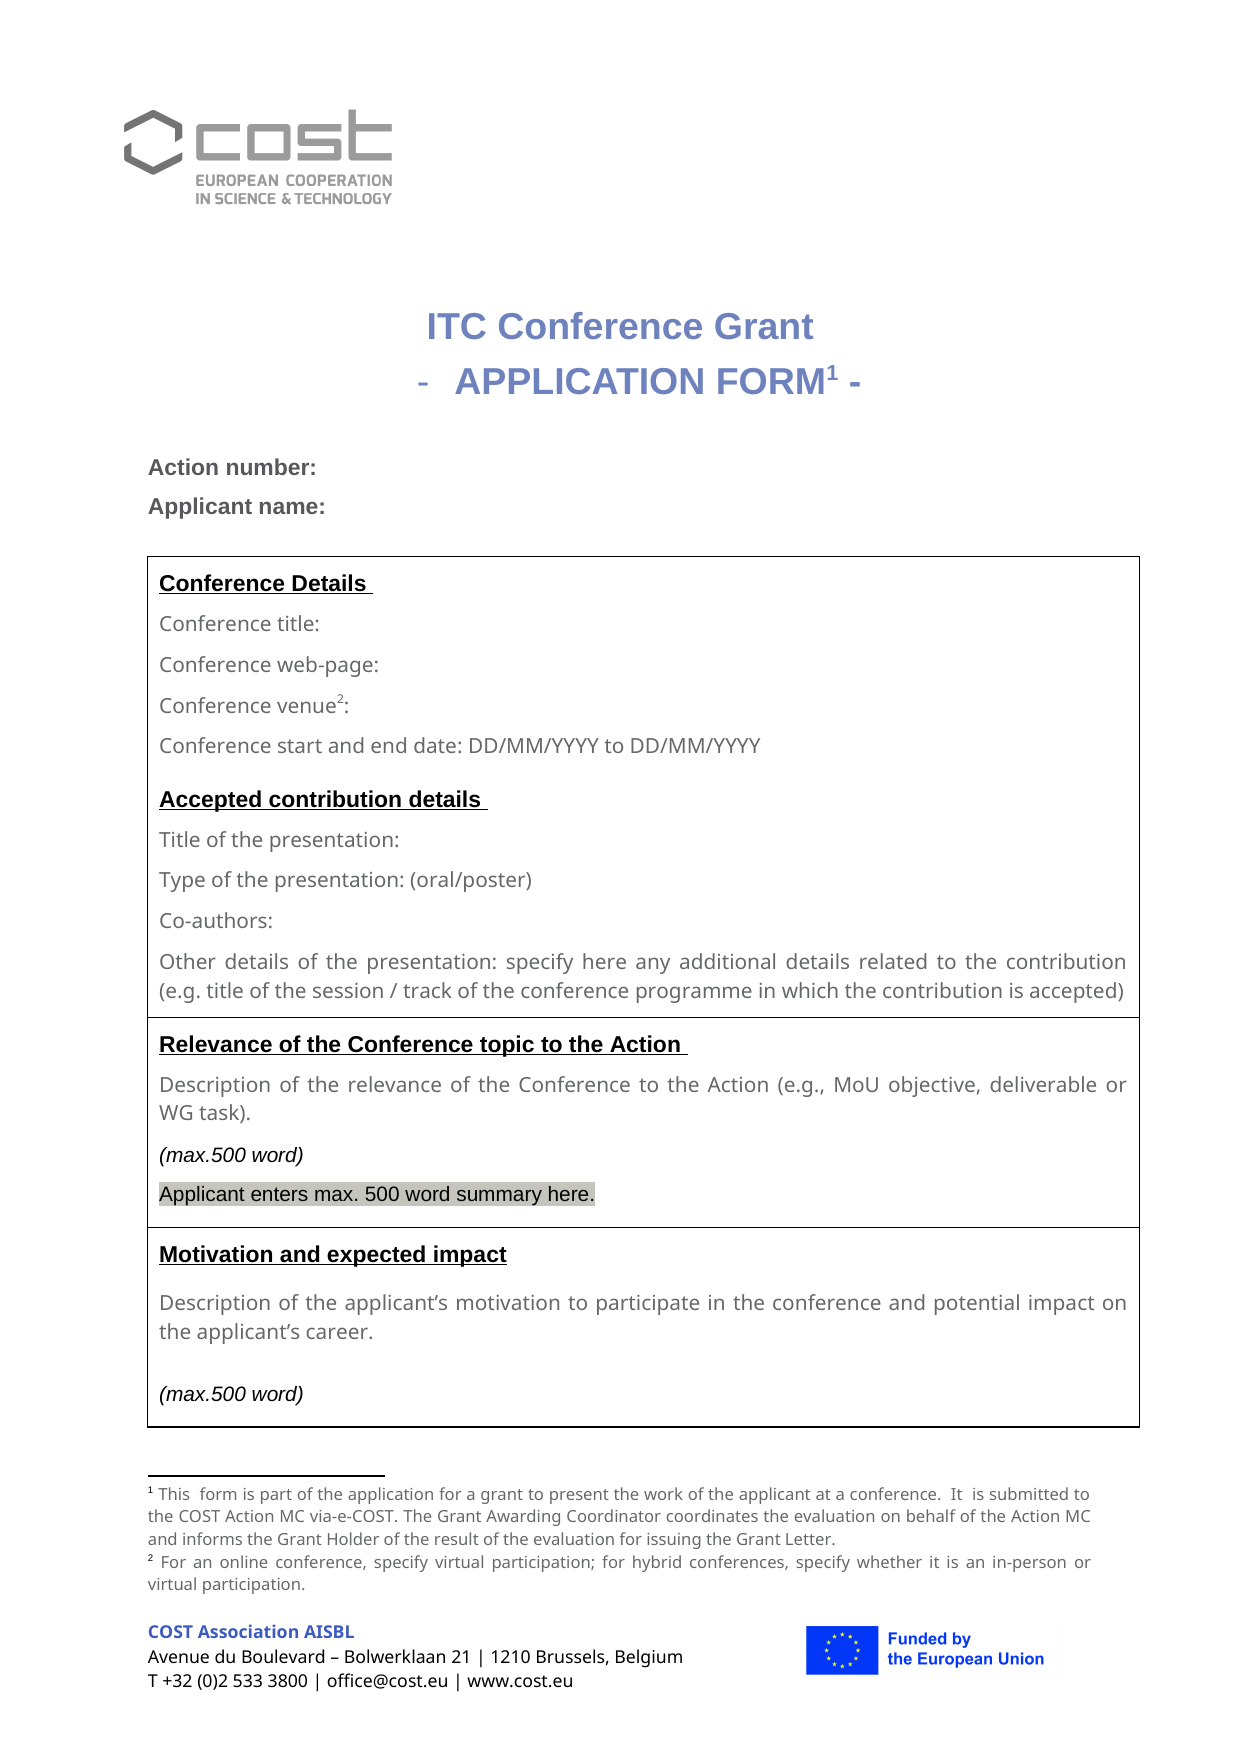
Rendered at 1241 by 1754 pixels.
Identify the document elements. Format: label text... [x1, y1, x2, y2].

title ITC Conference Grant [148, 304, 1092, 347]
table_cell Motivation and expected impact Description of the applicant’s motivation to participate in the conference and potential impact on the applicant’s career. [148, 1228, 1139, 1366]
title Action number: [148, 454, 1092, 480]
title Applicant name: [148, 493, 1092, 519]
title APPLICATION FORM - [185, 359, 1092, 403]
table_cell Accepted contribution details Title of the presentation: Type of the presentation: (oral/poster) Co-authors: Other details of the presentation: specify here any additional details related to the contribution (e.g. title of the session / track of the conference programme in which the contribution is accepted) [148, 773, 1139, 1017]
picture [0, 0, 981, 293]
picture [803, 1623, 1062, 1678]
table_cell Relevance of the Conference topic to the Action Description of the relevance of the Conference to the Action (e.g., MoU objective, deliverable or WG task). (max.500 word) Applicant enters max. 500 word summary here. [148, 1018, 1139, 1227]
table_header Conference Details Conference title: Conference web-page: Conference venue: Conference start and end date: DD/MM/YYYY to DD/MM/YYYY [148, 557, 1139, 773]
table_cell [148, 1366, 1139, 1426]
